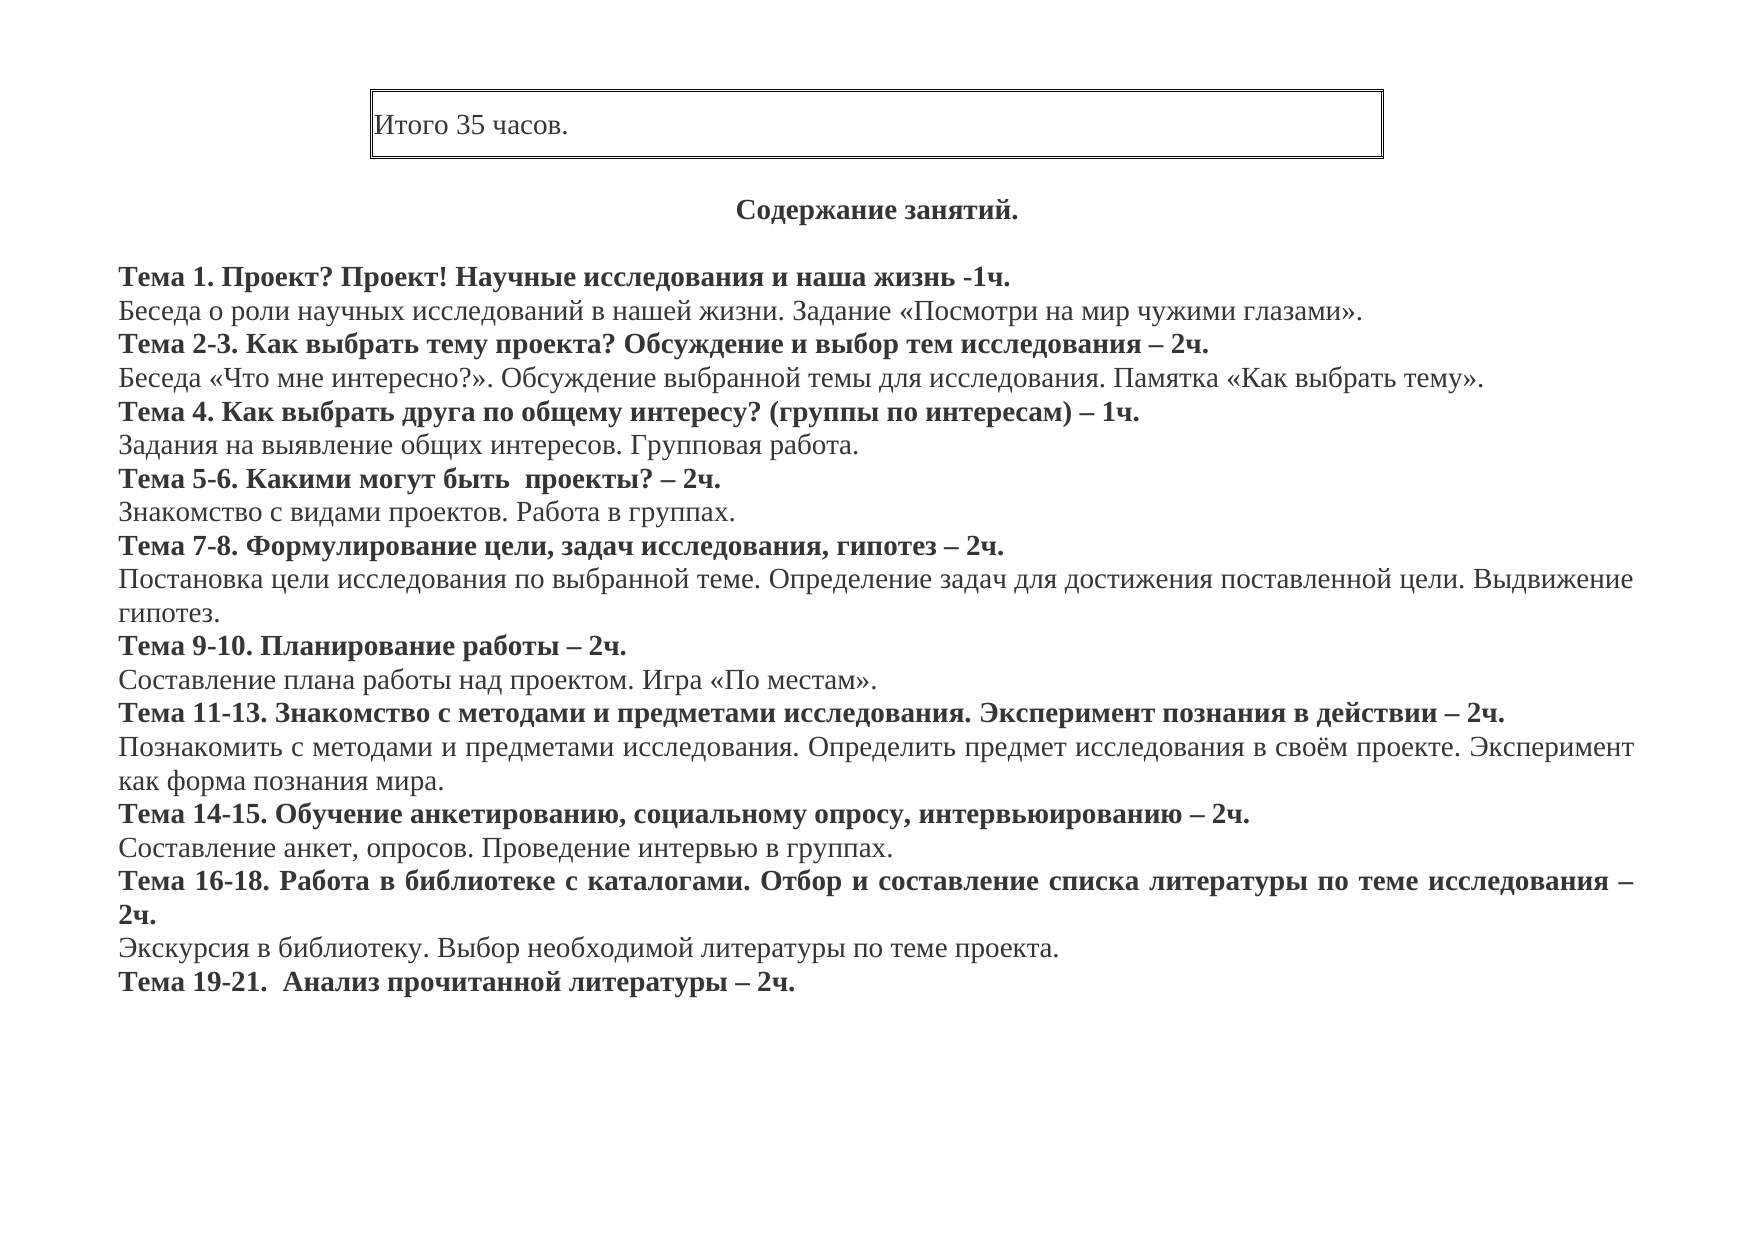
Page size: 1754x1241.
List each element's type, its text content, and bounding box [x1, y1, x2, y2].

table_cell Итого 35 часов. [373, 92, 1381, 156]
text Экскурсия в библиотеку. Выбор необходимой литературы по теме проекта. [118, 930, 1636, 964]
text Задания на выявление общих интересов. Групповая работа. [118, 427, 1636, 461]
text Знакомство с видами проектов. Работа в группах. [118, 494, 1636, 528]
text Беседа о роли научных исследований в нашей жизни. Задание «Посмотри на мир чужими глазами». [118, 293, 1636, 327]
text Постановка цели исследования по выбранной теме. Определение задач для достижения поставленной цели. Выдвижение гипотез. [118, 561, 1636, 628]
text Тема 9-10. Планирование работы – 2ч. [118, 628, 1636, 662]
text Тема 5-6. Какими могут быть проекты? – 2ч. [118, 461, 1636, 494]
text Составление плана работы над проектом. Игра «По местам». [118, 662, 1636, 696]
text Составление анкет, опросов. Проведение интервью в группах. [118, 830, 1636, 863]
text Тема 16-18. Работа в библиотеке с каталогами. Отбор и составление списка литературы по теме исследования – 2ч. [118, 863, 1636, 930]
text Содержание занятий. [118, 192, 1636, 226]
text Тема 1. Проект? Проект! Научные исследования и наша жизнь -1ч. [118, 259, 1636, 293]
text Познакомить с методами и предметами исследования. Определить предмет исследования в своём проекте. Эксперимент как форма познания мира. [118, 729, 1636, 796]
text Беседа «Что мне интересно?». Обсуждение выбранной темы для исследования. Памятка «Как выбрать тему». [118, 360, 1636, 394]
text Тема 2-3. Как выбрать тему проекта? Обсуждение и выбор тем исследования – 2ч. [118, 327, 1636, 360]
text Тема 19-21. Анализ прочитанной литературы – 2ч. [118, 964, 1636, 997]
text Тема 14-15. Обучение анкетированию, социальному опросу, интервьюированию – 2ч. [118, 796, 1636, 830]
text Тема 7-8. Формулирование цели, задач исследования, гипотез – 2ч. [118, 528, 1636, 561]
text Тема 11-13. Знакомство с методами и предметами исследования. Эксперимент познания в действии – 2ч. [118, 696, 1636, 729]
text Тема 4. Как выбрать друга по общему интересу? (группы по интересам) – 1ч. [118, 394, 1636, 427]
